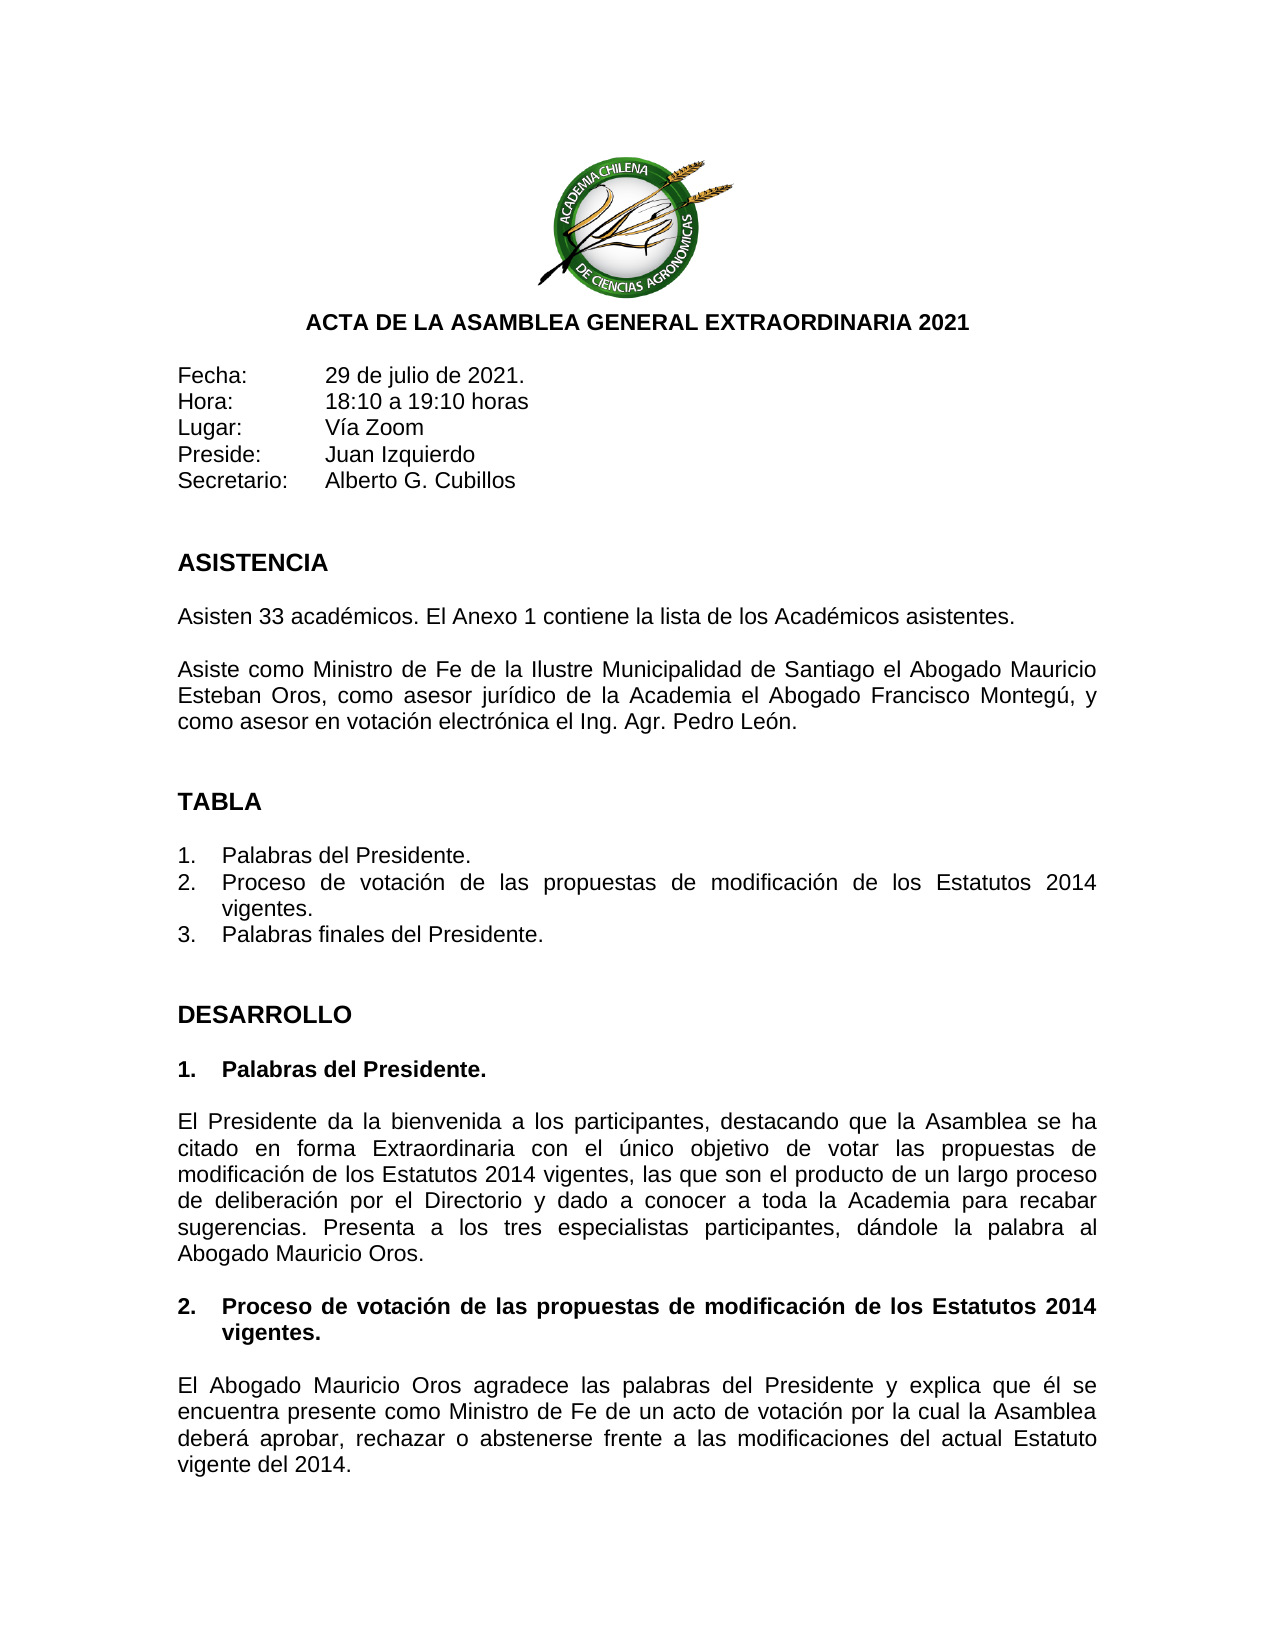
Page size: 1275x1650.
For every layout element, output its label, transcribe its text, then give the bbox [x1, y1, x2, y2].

picture [523, 147, 752, 309]
subtitle TABLA [177, 787, 1098, 816]
text Hora: 18:10 a 19:10 horas [177, 388, 1098, 414]
text Asiste como Ministro de Fe de la Ilustre Municipalidad de Santiago el Abogado Mauricio Esteban Oros, como asesor jurídico de la Academia el Abogado Francisco Montegú, y como asesor en votación electrónica el Ing. Agr. Pedro León. [177, 656, 1098, 734]
text ACTA DE LA ASAMBLEA GENERAL EXTRAORDINARIA 2021 [177, 309, 1098, 335]
list Palabras del Presidente. [177, 1056, 1098, 1082]
text Fecha: 29 de julio de 2021. [177, 362, 1098, 388]
text Secretario: Alberto G. Cubillos [177, 467, 1098, 493]
text Preside: Juan Izquierdo [177, 441, 1098, 467]
list El Abogado Mauricio Oros agradece las palabras del Presidente y explica que él se encuentra presente como Ministro de Fe de un acto de votación por la cual la Asamblea deberá aprobar, rechazar o abstenerse frente a las modificaciones del actual Estatuto vigente del 2014. [177, 1372, 1098, 1477]
subtitle ASISTENCIA [177, 548, 1098, 576]
list El Presidente da la bienvenida a los participantes, destacando que la Asamblea se ha citado en forma Extraordinaria con el único objetivo de votar las propuestas de modificación de los Estatutos 2014 vigentes, las que son el producto de un largo proceso de deliberación por el Directorio y dado a conocer a toda la Academia para recabar sugerencias. Presenta a los tres especialistas participantes, dándole la palabra al Abogado Mauricio Oros. [177, 1108, 1098, 1266]
subtitle DESARROLLO [177, 1001, 1098, 1029]
list Proceso de votación de las propuestas de modificación de los Estatutos 2014 vigentes. [177, 869, 1098, 921]
list Proceso de votación de las propuestas de modificación de los Estatutos 2014 vigentes. [177, 1293, 1098, 1346]
list Palabras del Presidente. [177, 842, 1098, 869]
text Asisten 33 académicos. El Anexo 1 contiene la lista de los Académicos asistentes. [177, 603, 1098, 629]
text Lugar: Vía Zoom [177, 414, 1098, 441]
list Palabras finales del Presidente. [177, 921, 1098, 948]
